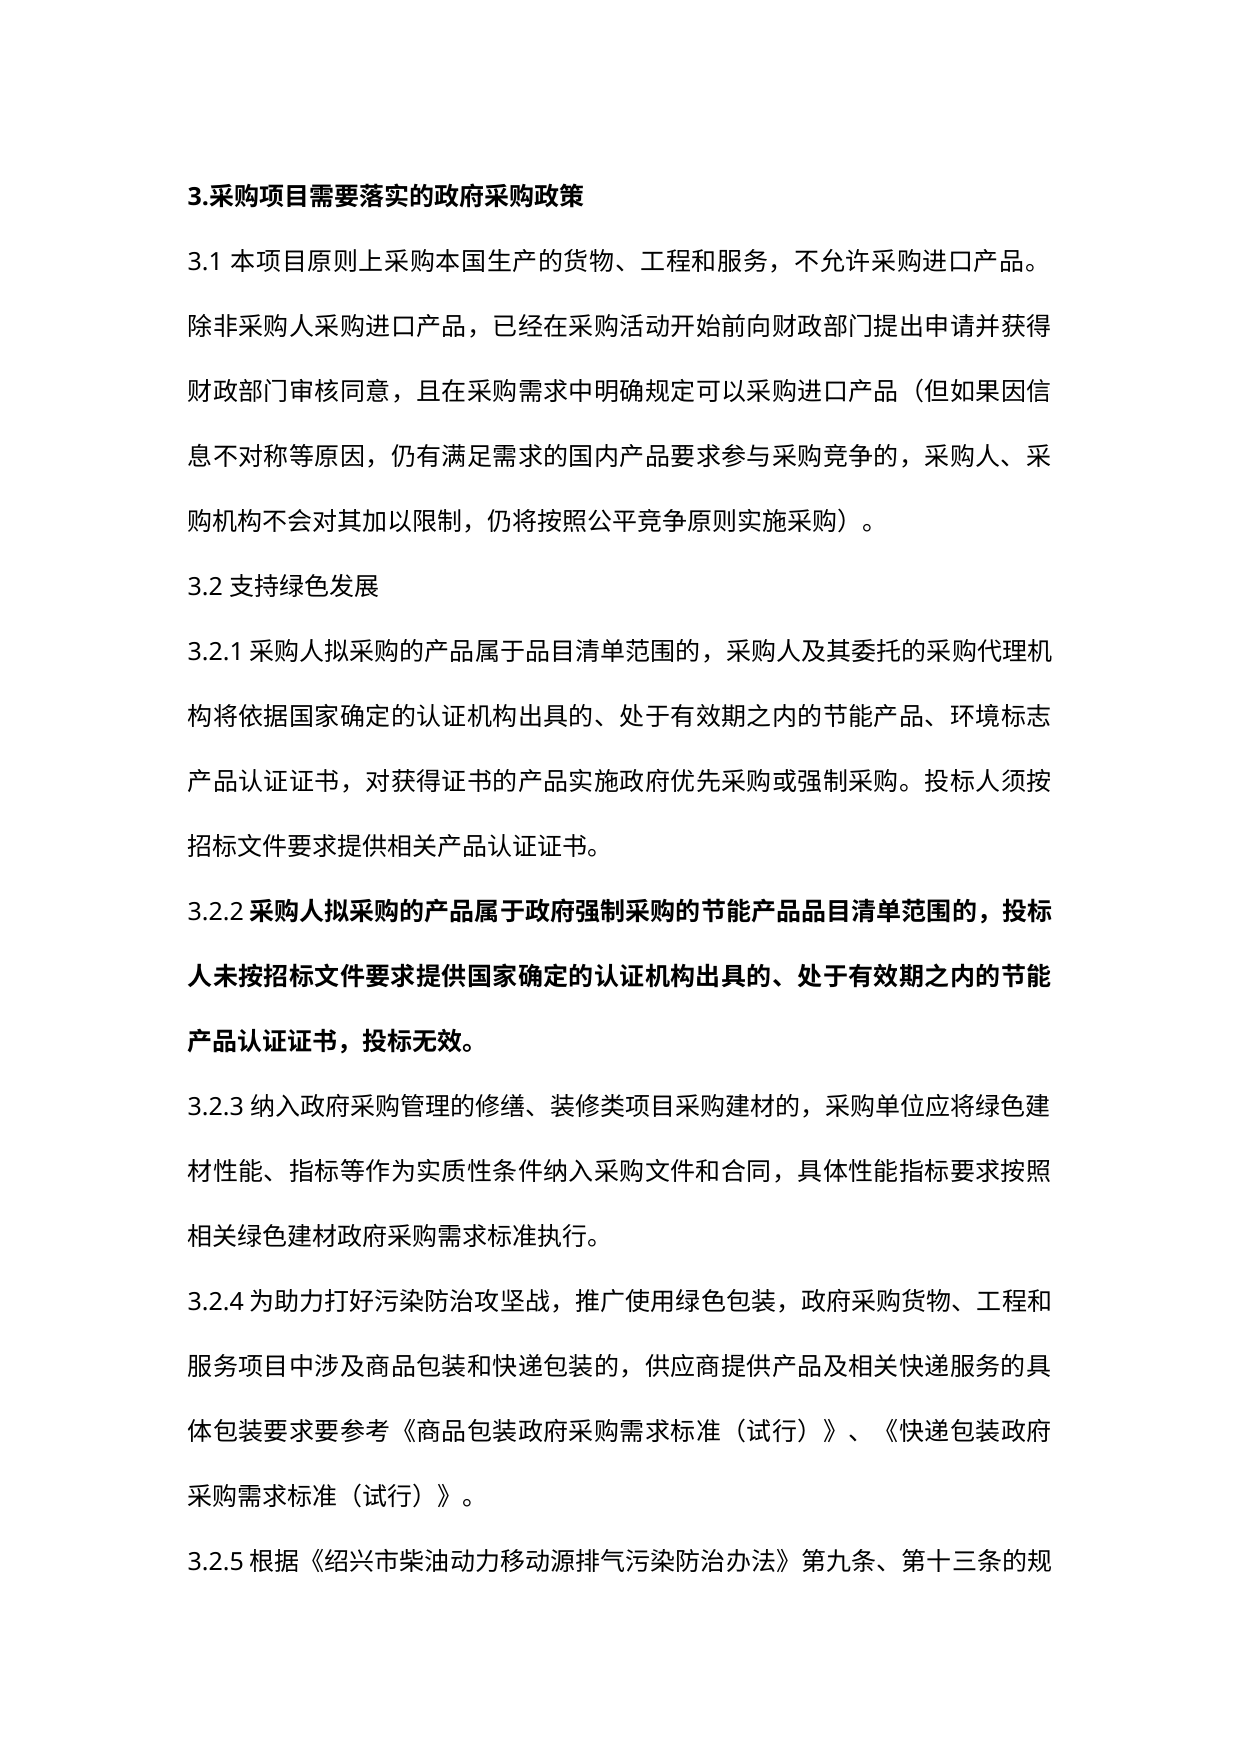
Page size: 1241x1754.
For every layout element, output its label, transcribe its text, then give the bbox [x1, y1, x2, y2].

text 3.2 支持绿色发展 [187, 552, 1053, 617]
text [187, 1527, 1053, 1592]
text 3.2.2采购人拟采购的产品属于政府强制采购的节能产品品目清单范围的，投标人未按招标文件要求提供国家确定的认证机构出具的、处于有效期之内的节能产品认证证书，投标无效。 [187, 877, 1053, 1072]
text 3.1 本项目原则上采购本国生产的货物、工程和服务，不允许采购进口产品。除非采购人采购进口产品，已经在采购活动开始前向财政部门提出申请并获得财政部门审核同意，且在采购需求中明确规定可以采购进口产品（但如果因信息不对称等原因，仍有满足需求的国内产品要求参与采购竞争的，采购人、采购机构不会对其加以限制，仍将按照公平竞争原则实施采购）。 [187, 227, 1053, 552]
text 3.2.4为助力打好污染防治攻坚战，推广使用绿色包装，政府采购货物、工程和服务项目中涉及商品包装和快递包装的，供应商提供产品及相关快递服务的具体包装要求要参考《商品包装政府采购需求标准（试行）》、《快递包装政府采购需求标准（试行）》。 [187, 1267, 1053, 1527]
text 3.采购项目需要落实的政府采购政策 [187, 162, 1053, 227]
text 3.2.3 纳入政府采购管理的修缮、装修类项目采购建材的，采购单位应将绿色建材性能、指标等作为实质性条件纳入采购文件和合同，具体性能指标要求按照相关绿色建材政府采购需求标准执行。 [187, 1072, 1053, 1267]
text 3.2.1采购人拟采购的产品属于品目清单范围的，采购人及其委托的采购代理机构将依据国家确定的认证机构出具的、处于有效期之内的节能产品、环境标志产品认证证书，对获得证书的产品实施政府优先采购或强制采购。投标人须按招标文件要求提供相关产品认证证书。 [187, 617, 1053, 877]
